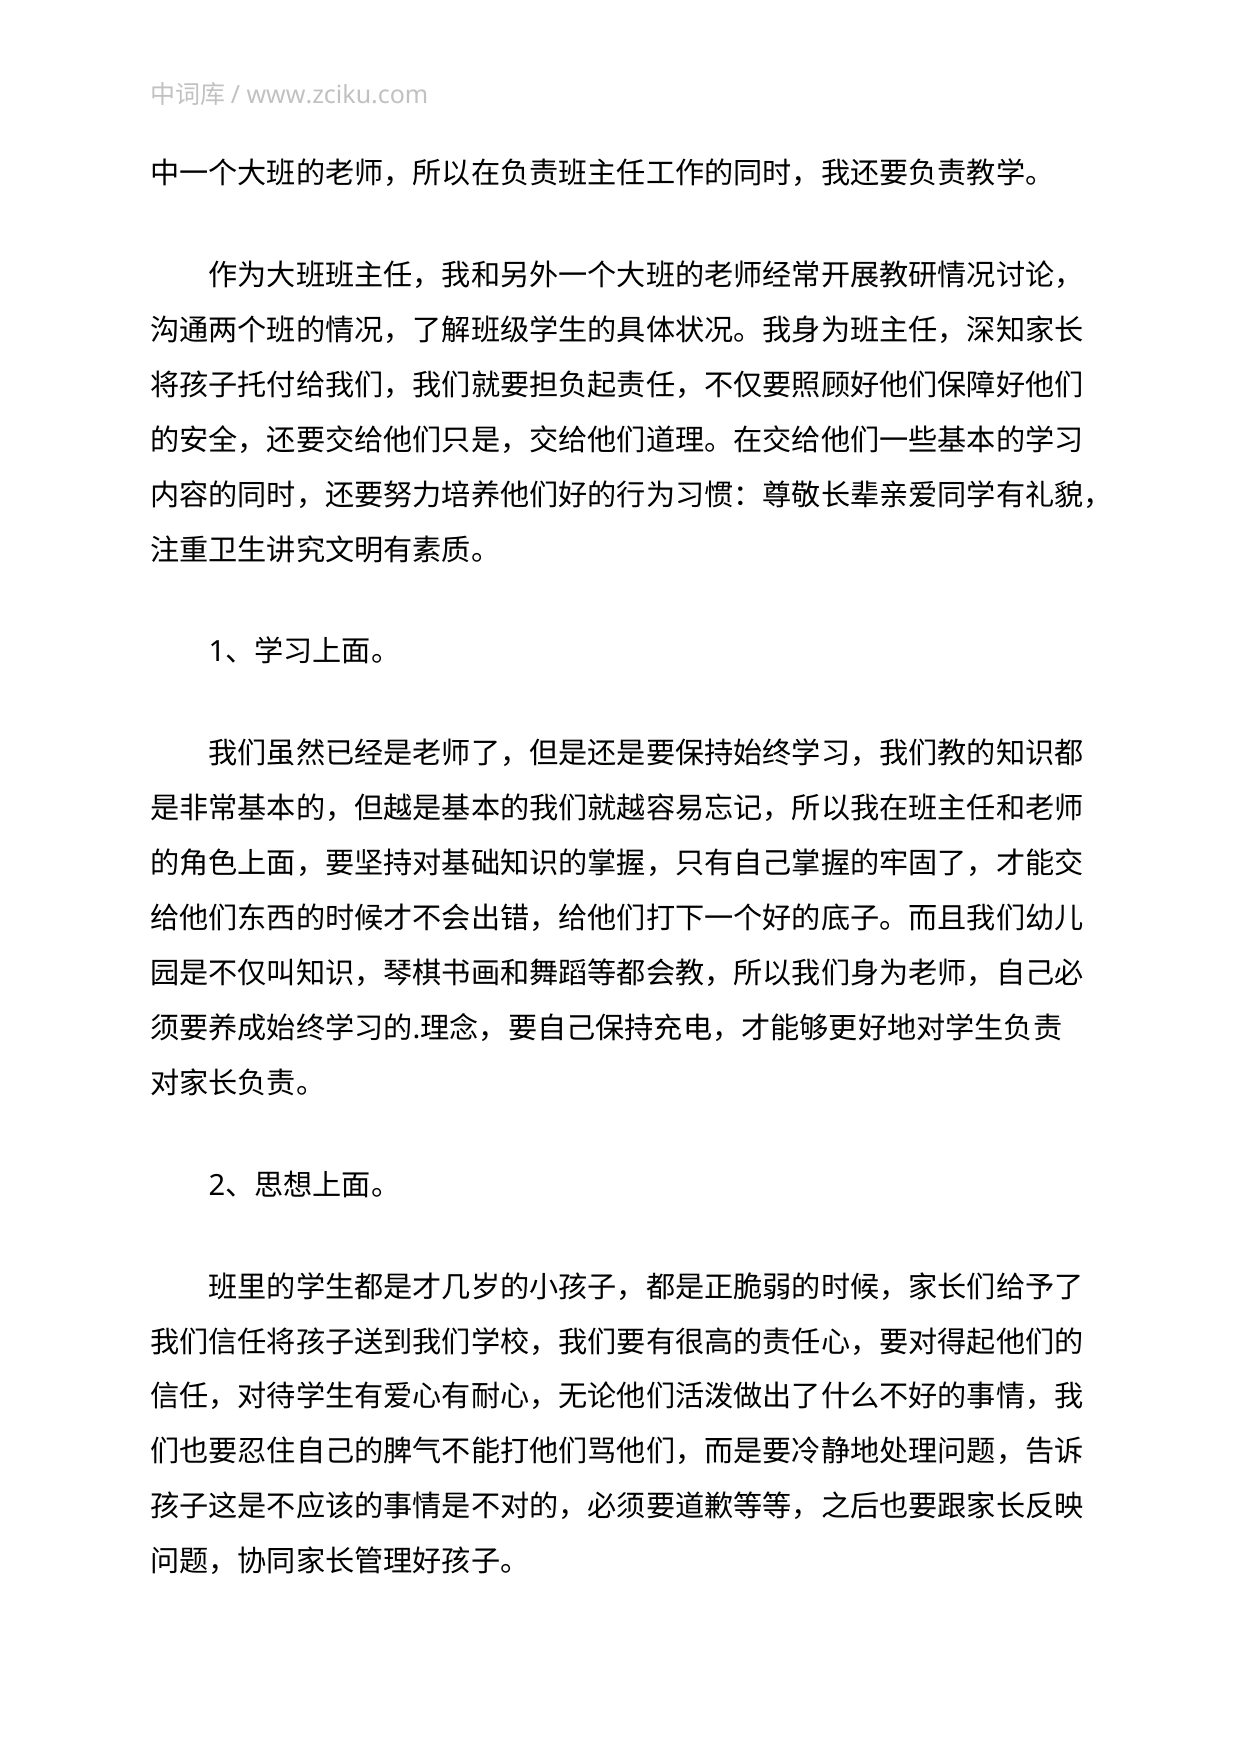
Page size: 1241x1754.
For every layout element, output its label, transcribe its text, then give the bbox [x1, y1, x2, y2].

text 2、思想上面。 [150, 1161, 1090, 1204]
text 班里的学生都是才几岁的小孩子，都是正脆弱的时候，家长们给予了我们信任将孩子送到我们学校，我们要有很高的责任心，要对得起他们的信任，对待学生有爱心有耐心，无论他们活泼做出了什么不好的事情，我们也要忍住自己的脾气不能打他们骂他们，而是要冷静地处理问题，告诉孩子这是不应该的事情是不对的，必须要道歉等等，之后也要跟家长反映问题，协同家长管理好孩子。 [150, 1263, 1090, 1580]
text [150, 150, 1090, 192]
text 我们虽然已经是老师了，但是还是要保持始终学习，我们教的知识都是非常基本的，但越是基本的我们就越容易忘记，所以我在班主任和老师的角色上面，要坚持对基础知识的掌握，只有自己掌握的牢固了，才能交给他们东西的时候才不会出错，给他们打下一个好的底子。而且我们幼儿园是不仅叫知识，琴棋书画和舞蹈等都会教，所以我们身为老师，自己必须要养成始终学习的.理念，要自己保持充电，才能够更好地对学生负责对家长负责。 [150, 730, 1090, 1102]
text 1、学习上面。 [150, 628, 1090, 670]
text 作为大班班主任，我和另外一个大班的老师经常开展教研情况讨论，沟通两个班的情况，了解班级学生的具体状况。我身为班主任，深知家长将孩子托付给我们，我们就要担负起责任，不仅要照顾好他们保障好他们的安全，还要交给他们只是，交给他们道理。在交给他们一些基本的学习内容的同时，还要努力培养他们好的行为习惯：尊敬长辈亲爱同学有礼貌，注重卫生讲究文明有素质。 [150, 252, 1090, 568]
